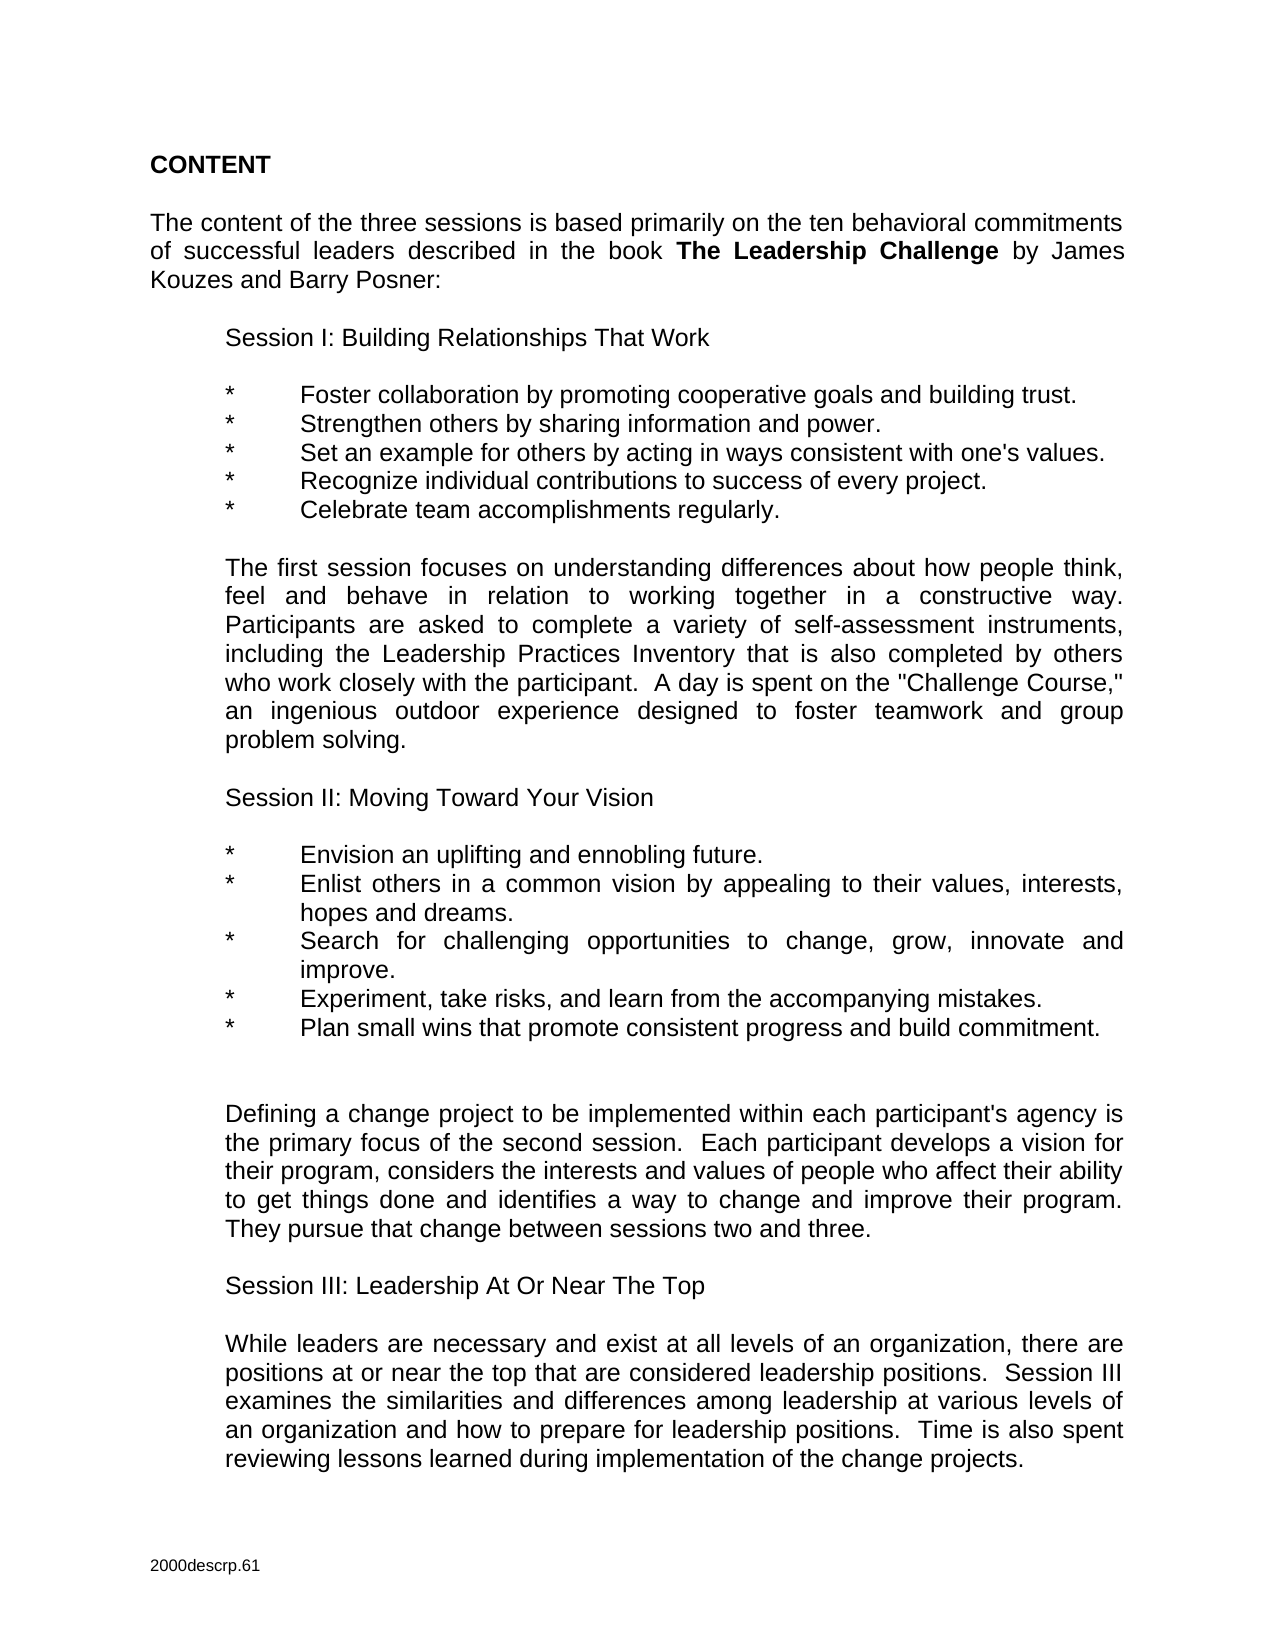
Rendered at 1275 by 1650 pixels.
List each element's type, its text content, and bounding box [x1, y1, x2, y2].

text CONTENT [150, 150, 1125, 179]
text Session II: Moving Toward Your Vision [150, 782, 1125, 811]
text * Recognize individual contributions to success of every project. [225, 466, 1125, 495]
text * Strengthen others by sharing information and power. [225, 409, 1125, 437]
text * Plan small wins that promote consistent progress and build commitment. [225, 1012, 1125, 1041]
text * Foster collaboration by promoting cooperative goals and building trust. [225, 380, 1125, 409]
text * Envision an uplifting and ennobling future. [225, 840, 1125, 869]
text The first session focuses on understanding differences about how people think, feel and behave in relation to working together in a constructive way. Participants are asked to complete a variety of self-assessment instruments, including the Leadership Practices Inventory that is also completed by others who work closely with the participant. A day is spent on the "Challenge Course," an ingenious outdoor experience designed to foster teamwork and group problem solving. [225, 552, 1125, 754]
text * Search for challenging opportunities to change, grow, innovate and improve. [225, 926, 1125, 984]
text * Enlist others in a common vision by appealing to their values, interests, hopes and dreams. [225, 869, 1125, 926]
text While leaders are necessary and exist at all levels of an organization, there are positions at or near the top that are considered leadership positions. Session III examines the similarities and differences among leadership at various levels of an organization and how to prepare for leadership positions. Time is also spent reviewing lessons learned during implementation of the change projects. [225, 1329, 1125, 1472]
text Defining a change project to be implemented within each participant's agency is the primary focus of the second session. Each participant develops a vision for their program, considers the interests and values of people who affect their ability to get things done and identifies a way to change and improve their program. They pursue that change between sessions two and three. [225, 1099, 1125, 1242]
text * Set an example for others by acting in ways consistent with one's values. [225, 437, 1125, 466]
text * Celebrate team accomplishments regularly. [225, 495, 1125, 524]
text * Experiment, take risks, and learn from the accompanying mistakes. [225, 984, 1125, 1012]
text Session III: Leadership At Or Near The Top [150, 1271, 1125, 1300]
text Session I: Building Relationships That Work [225, 322, 1125, 351]
text The content of the three sessions is based primarily on the ten behavioral commitments of successful leaders described in the book The Leadership Challenge by James Kouzes and Barry Posner: [150, 207, 1125, 294]
